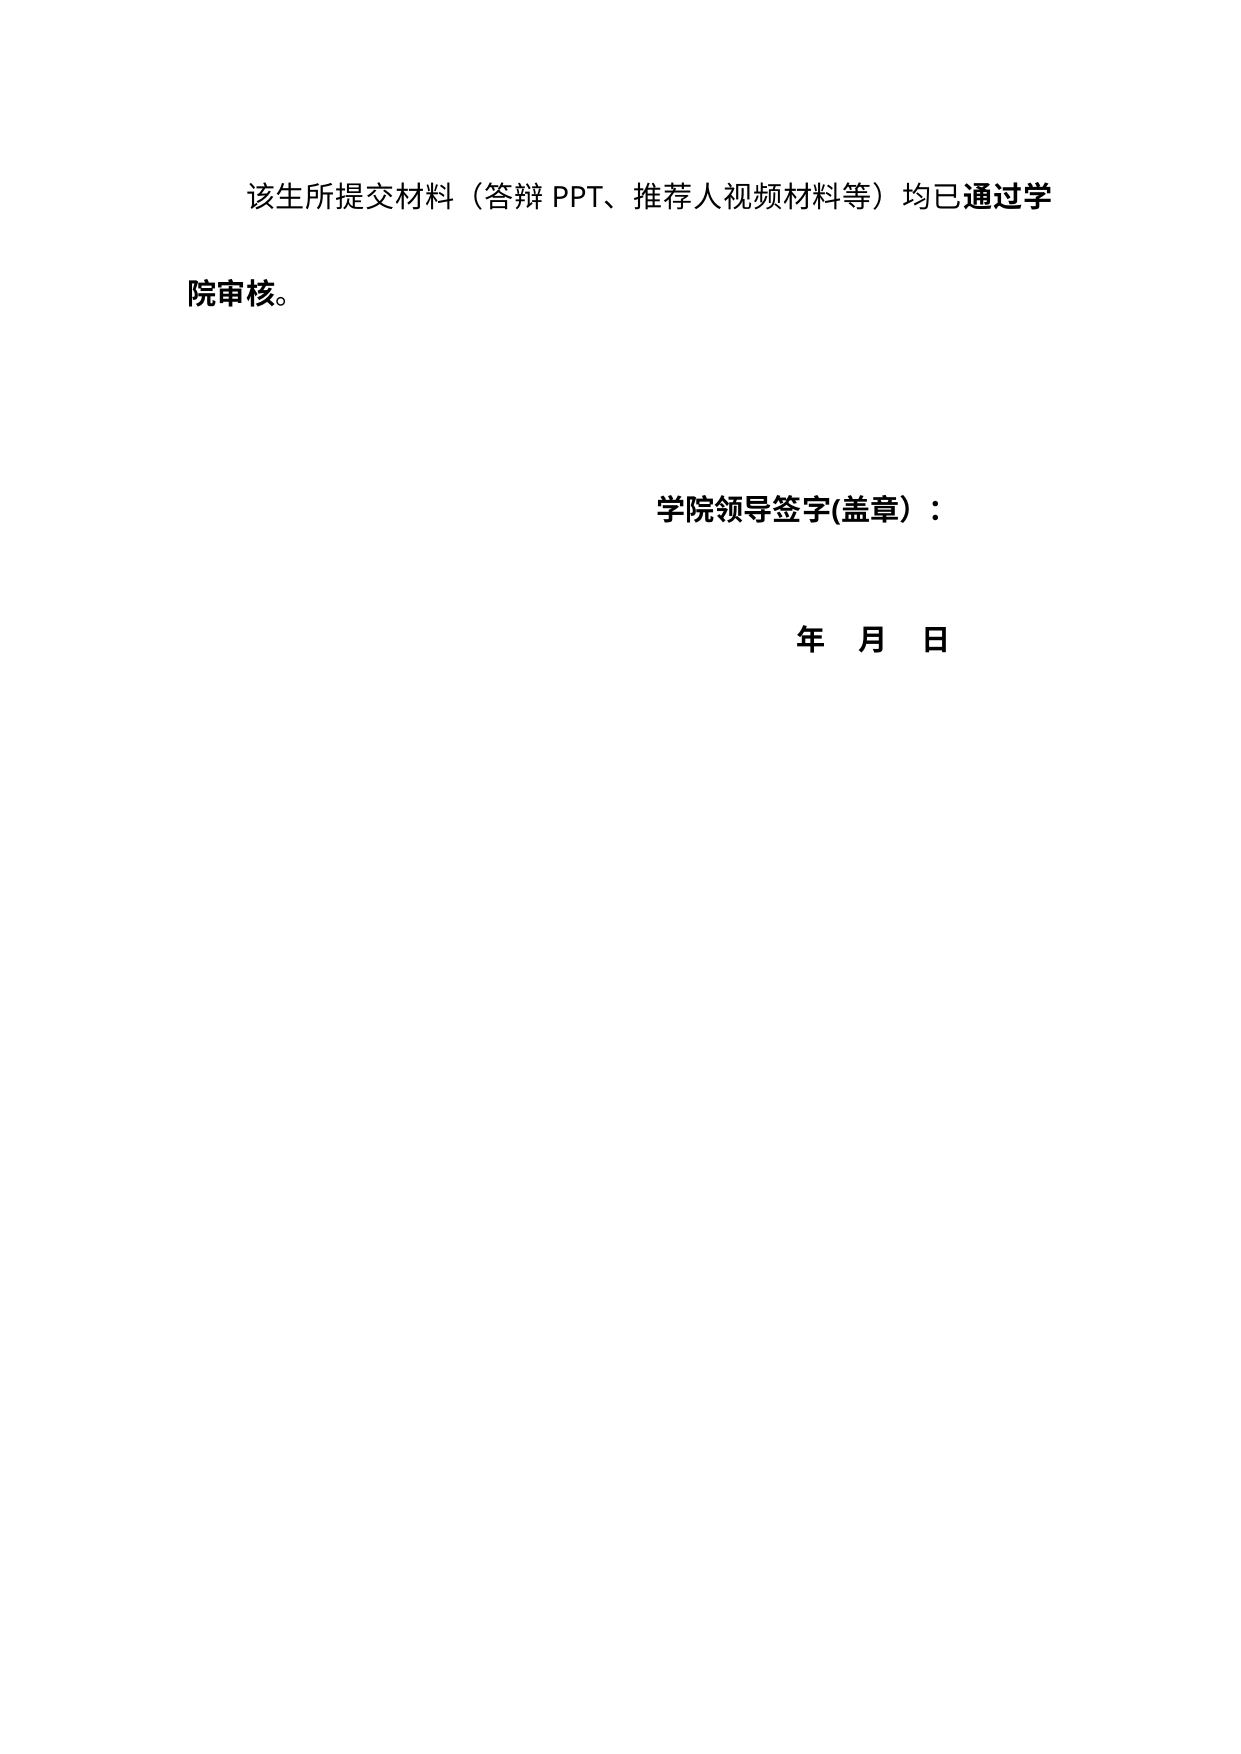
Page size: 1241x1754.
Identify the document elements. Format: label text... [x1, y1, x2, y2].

text 该生所提交材料（答辩PPT、推荐人视频材料等）均已通过学院审核。 [187, 162, 1053, 324]
text 学院领导签字(盖章）： [187, 476, 1053, 541]
text 年 月 日 [796, 606, 1053, 671]
